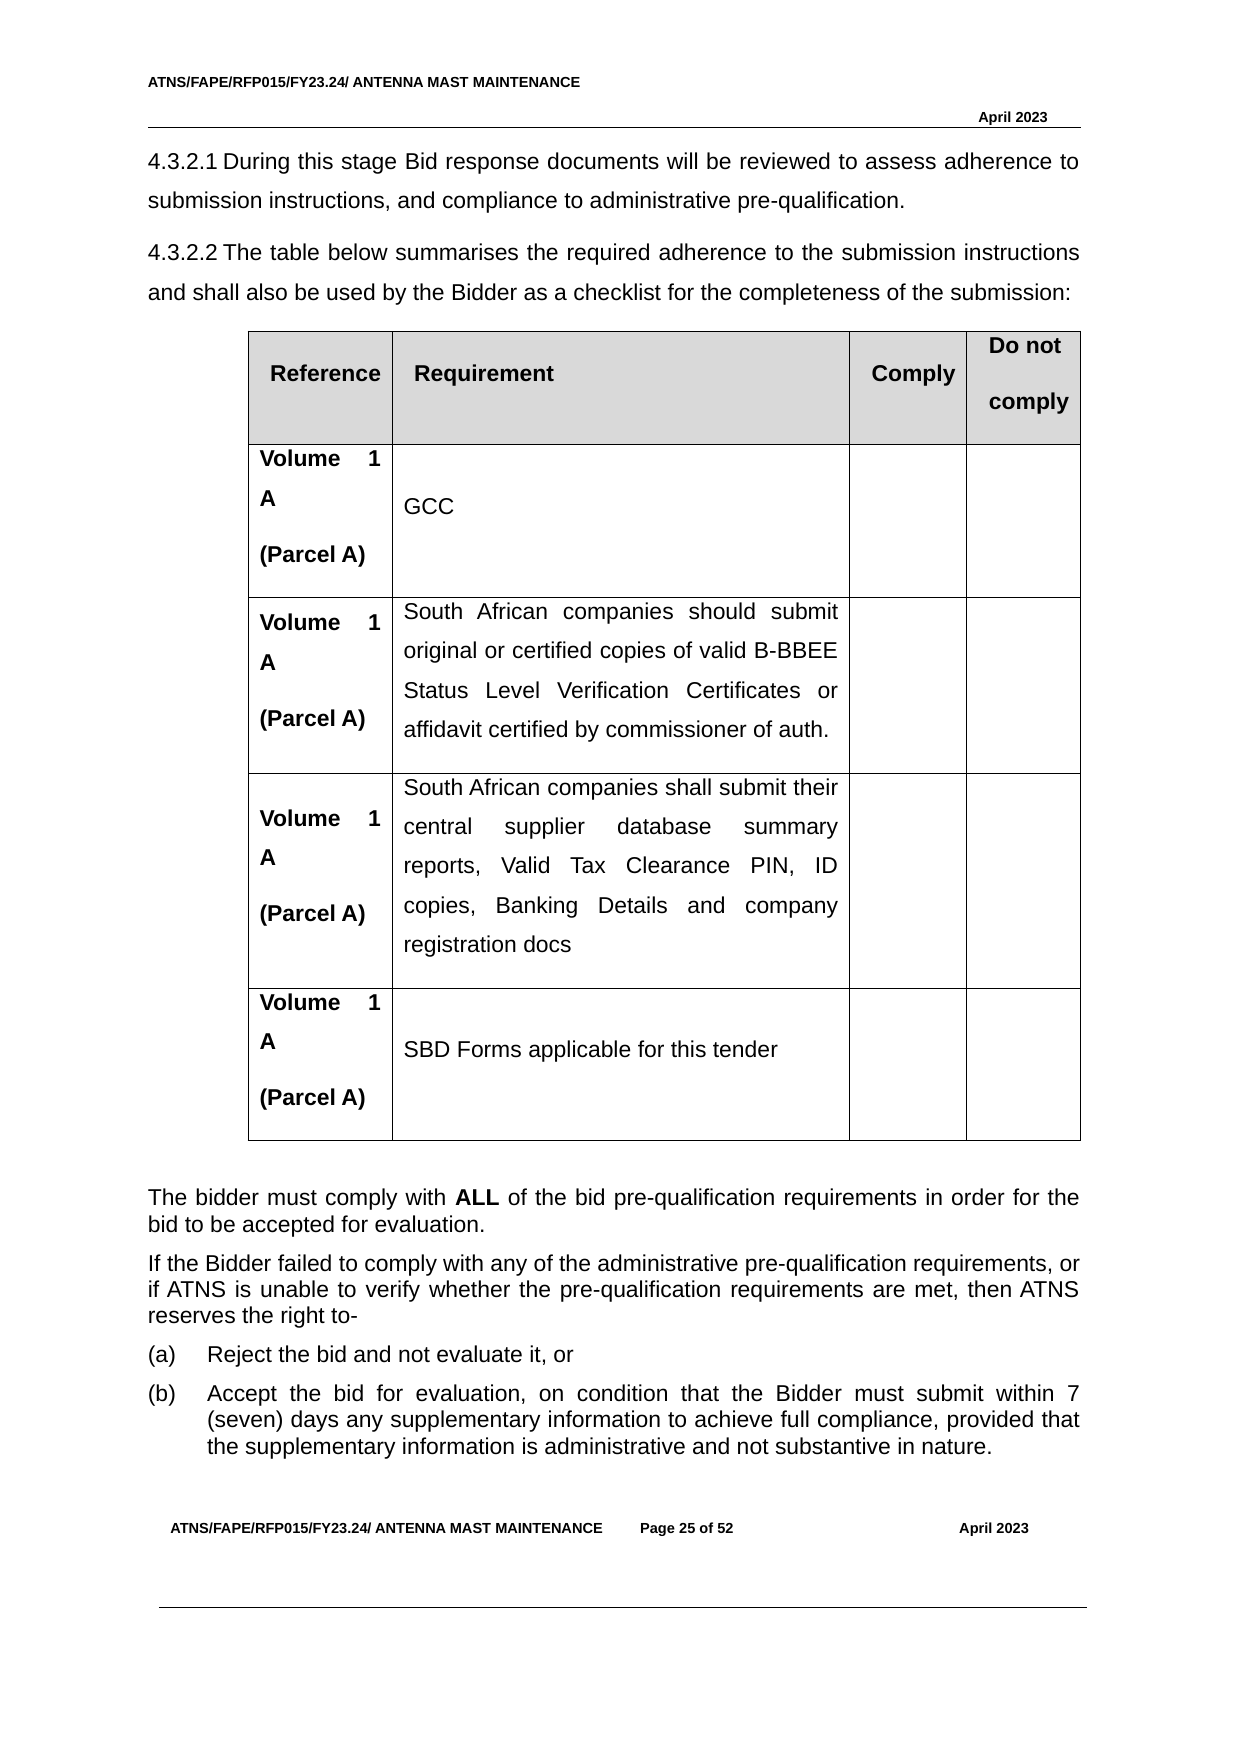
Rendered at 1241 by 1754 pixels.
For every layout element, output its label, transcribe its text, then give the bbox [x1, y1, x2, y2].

subtitle The table below summarises the required adherence to the submission instructions and shall also be used by the Bidder as a checklist for the completeness of the submission: [148, 239, 1081, 305]
table_cell GCC [393, 445, 849, 597]
subtitle During this stage Bid response documents will be reviewed to assess adherence to submission instructions, and compliance to administrative pre-qualification. [148, 148, 1081, 213]
table_header Requirement [393, 332, 849, 444]
table_cell [850, 445, 966, 597]
table_cell Volume 1 A (Parcel A) [249, 774, 392, 987]
table_cell [967, 445, 1080, 597]
text The bidder must comply with ALL of the bid pre-qualification requirements in order for the bid to be accepted for evaluation. [148, 1184, 1081, 1237]
table_cell Volume 1 A (Parcel A) [249, 989, 392, 1140]
table_cell [967, 774, 1080, 987]
table_cell Volume 1 A (Parcel A) [249, 598, 392, 772]
table_cell [850, 774, 966, 987]
table_cell [850, 989, 966, 1140]
table_cell [850, 598, 966, 772]
table_cell South African companies shall submit their central supplier database summary reports, Valid Tax Clearance PIN, ID copies, Banking Details and company registration docs [393, 774, 849, 987]
table_header Do not comply [967, 332, 1080, 444]
table_cell Volume 1 A (Parcel A) [249, 445, 392, 597]
table_cell South African companies should submit original or certified copies of valid B-BBEE Status Level Verification Certificates or affidavit certified by commissioner of auth. [393, 598, 849, 772]
list Reject the bid and not evaluate it, or [148, 1341, 1081, 1367]
table_cell [967, 598, 1080, 772]
table_header Reference [249, 332, 392, 444]
table_header Comply [850, 332, 966, 444]
table_cell SBD Forms applicable for this tender [393, 989, 849, 1140]
list Accept the bid for evaluation, on condition that the Bidder must submit within 7 (seven) days any supplementary information to achieve full compliance, provided that the supplementary information is administrative and not substantive in nature. [148, 1380, 1081, 1459]
text If the Bidder failed to comply with any of the administrative pre-qualification requirements, or if ATNS is unable to verify whether the pre-qualification requirements are met, then ATNS reserves the right to- [148, 1249, 1081, 1329]
table_cell [967, 989, 1080, 1140]
